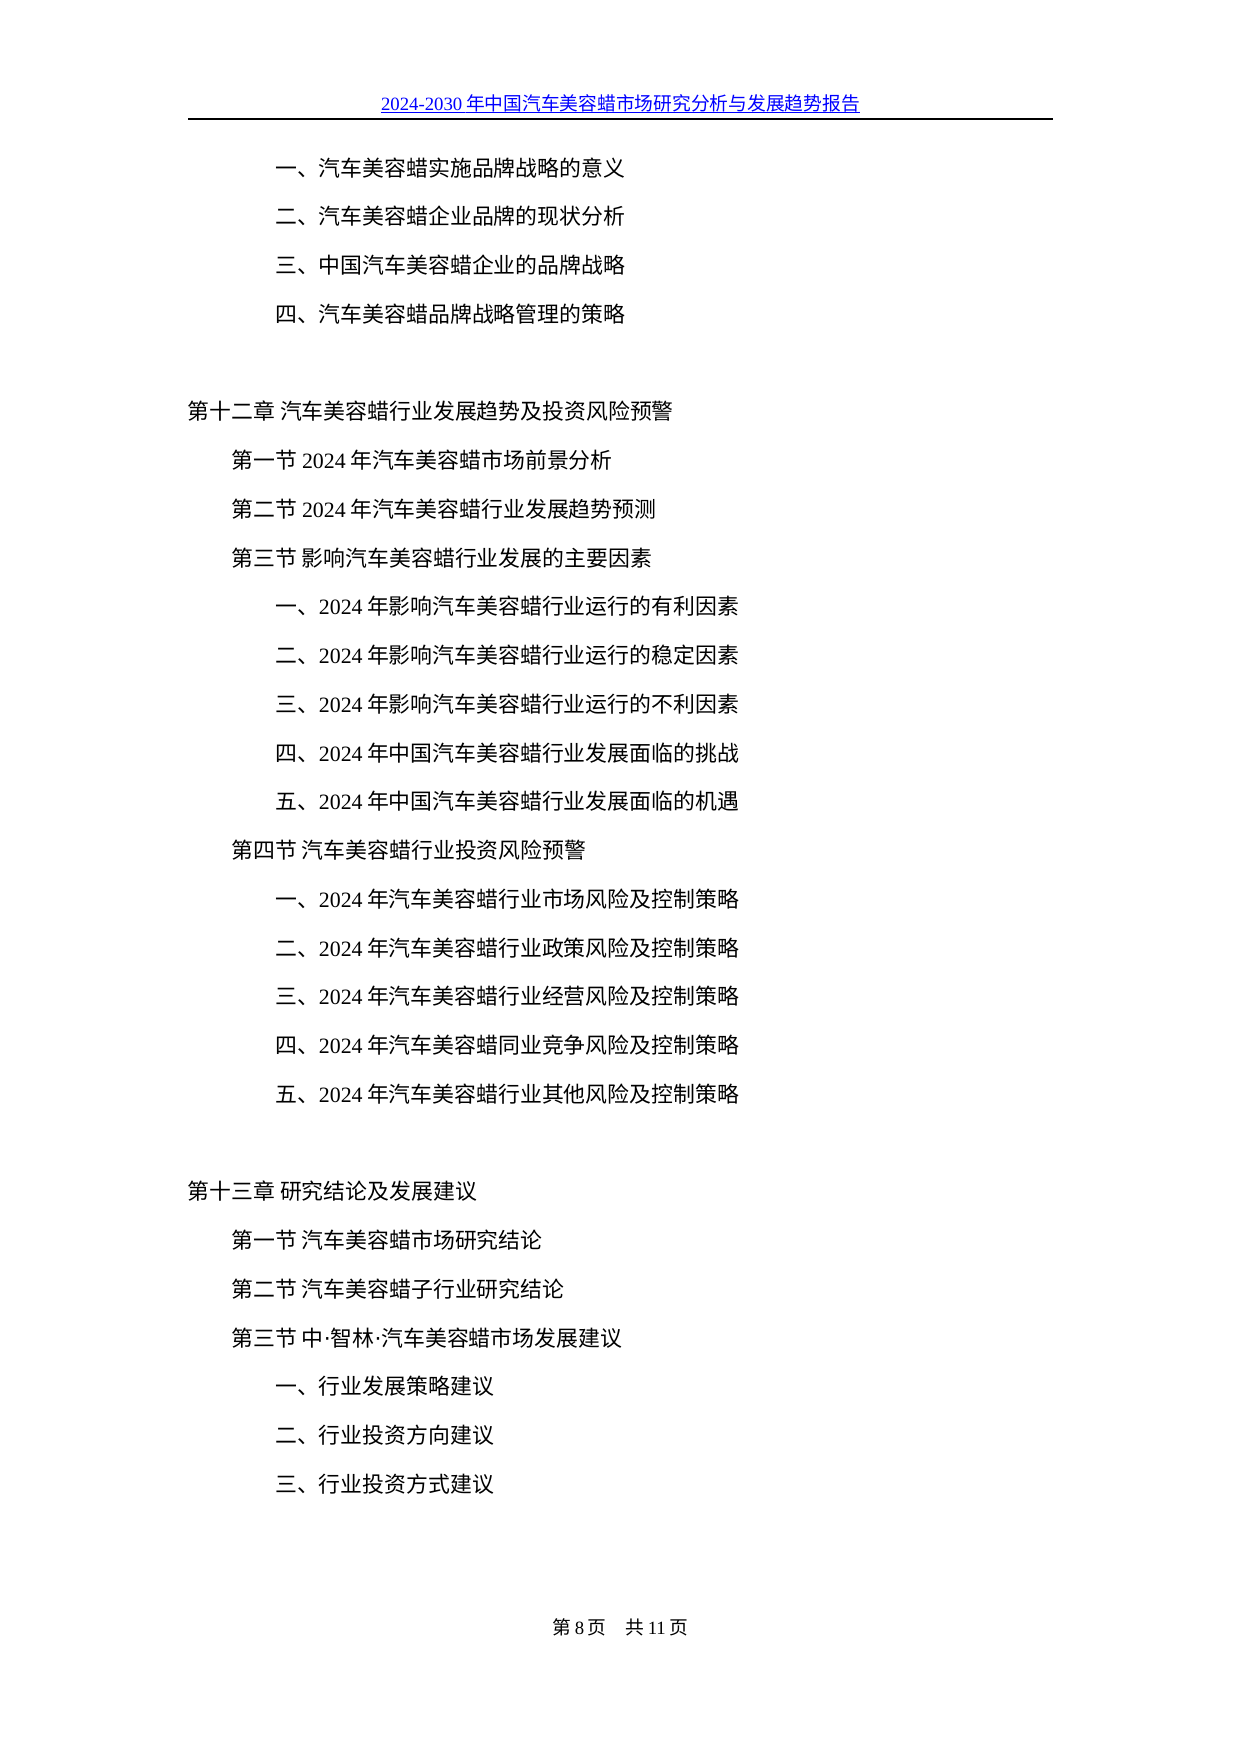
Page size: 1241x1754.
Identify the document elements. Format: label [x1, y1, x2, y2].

text [187, 150, 1053, 1499]
